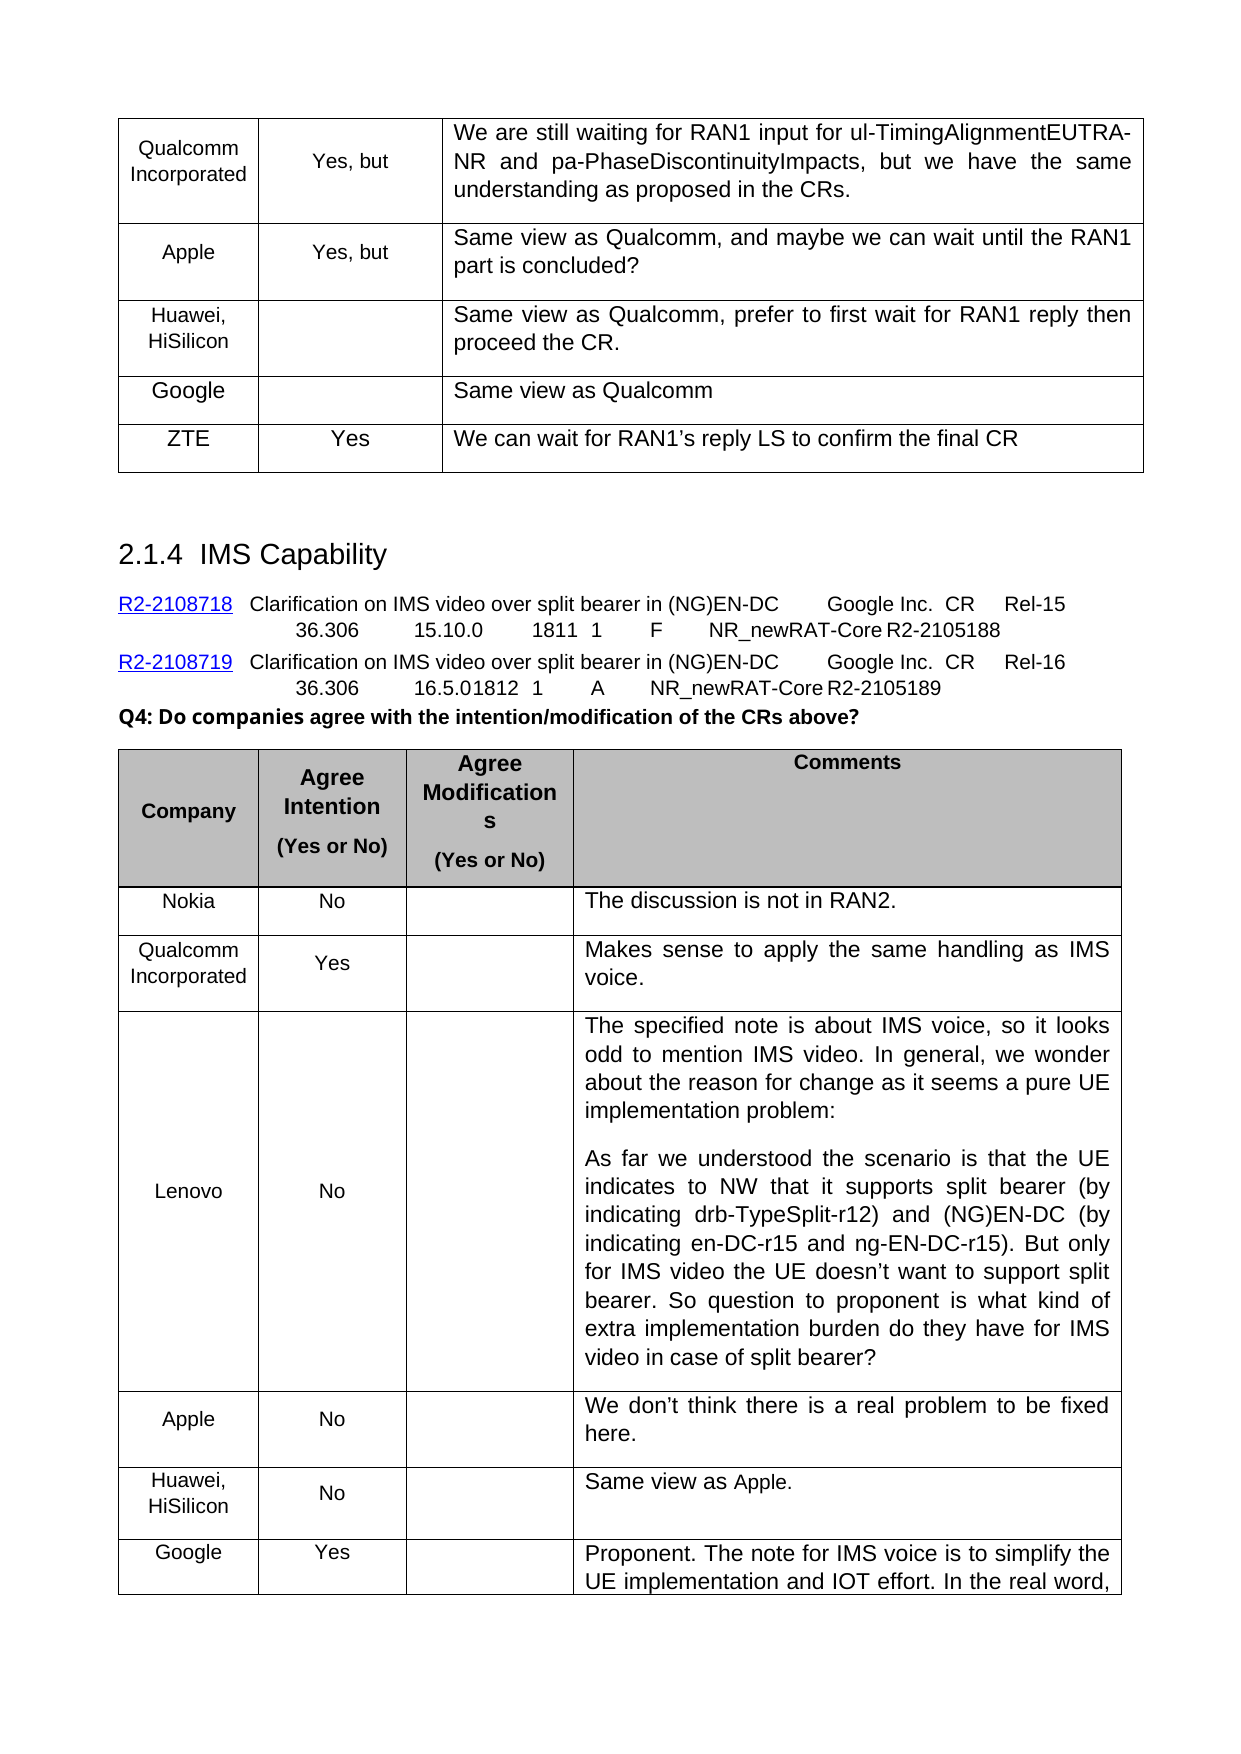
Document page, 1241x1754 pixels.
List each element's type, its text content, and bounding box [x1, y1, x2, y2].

table_cell Huawei, HiSilicon [119, 301, 258, 376]
table_cell Nokia [119, 888, 258, 934]
table_cell No [259, 1392, 406, 1467]
table_cell ZTE [119, 425, 258, 472]
table_cell We don’t think there is a real problem to be fixed here. [574, 1392, 1121, 1467]
table_cell Qualcomm Incorporated [119, 936, 258, 1011]
table_cell Huawei, HiSilicon [119, 1468, 258, 1538]
table_cell Qualcomm Incorporated [119, 119, 258, 223]
table_cell Yes [259, 425, 442, 472]
table_cell Apple [119, 224, 258, 299]
table_cell Google [119, 377, 258, 424]
table_cell [407, 1468, 573, 1538]
table_cell [407, 936, 573, 1011]
title R2-2108718 Clarification on IMS video over split bearer in (NG)EN-DC Google Inc. CR Rel-15 36.306 15.10.0 1811 1 F NR_newRAT-Core R2-2105188 [118, 592, 1122, 642]
subtitle IMS Capability [118, 537, 1122, 571]
table_cell Same view as Qualcomm [443, 377, 1143, 424]
table_cell [407, 1392, 573, 1467]
table_cell [407, 1012, 573, 1391]
table_cell Makes sense to apply the same handling as IMS voice. [574, 936, 1121, 1011]
table_cell Same view as Qualcomm, prefer to first wait for RAN1 reply then proceed the CR. [443, 301, 1143, 376]
table_cell Yes, but [259, 224, 442, 299]
table_cell The discussion is not in RAN2. [574, 888, 1121, 934]
table_header Agree Modifications (Yes or No) [407, 750, 573, 886]
table_header Agree Intention (Yes or No) [259, 750, 406, 886]
table_cell Lenovo [119, 1012, 258, 1391]
table_cell [259, 377, 442, 424]
table_cell Apple [119, 1392, 258, 1467]
table_cell No [259, 888, 406, 934]
table_header Company [119, 750, 258, 886]
table_cell Same view as Apple. [574, 1468, 1121, 1538]
table_header Comments [574, 750, 1121, 886]
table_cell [574, 1540, 1121, 1594]
table_cell No [259, 1468, 406, 1538]
table_cell [407, 888, 573, 934]
table_cell [407, 1540, 573, 1594]
table_cell No [259, 1012, 406, 1391]
table_cell Yes [259, 936, 406, 1011]
table_cell Google [119, 1540, 258, 1594]
text Q4: Do companies agree with the intention/modification of the CRs above? [118, 702, 1122, 730]
table_cell [259, 301, 442, 376]
table_cell Same view as Qualcomm, and maybe we can wait until the RAN1 part is concluded? [443, 224, 1143, 299]
table_cell Yes [259, 1540, 406, 1594]
table_cell The specified note is about IMS voice, so it looks odd to mention IMS video. In general, we wonder about the reason for change as it seems a pure UE implementation problem: As far we understood the scenario is that the UE indicates to NW that it supports split bearer (by indicating drb-TypeSplit-r12) and (NG)EN-DC (by indicating en-DC-r15 and ng-EN-DC-r15). But only for IMS video the UE doesn’t want to support split bearer. So question to proponent is what kind of extra implementation burden do they have for IMS video in case of split bearer? [574, 1012, 1121, 1391]
table_cell We are still waiting for RAN1 input for ul-TimingAlignmentEUTRA-NR and pa-PhaseDiscontinuityImpacts, but we have the same understanding as proposed in the CRs. [443, 119, 1143, 223]
table_cell Yes, but [259, 119, 442, 223]
title R2-2108719 Clarification on IMS video over split bearer in (NG)EN-DC Google Inc. CR Rel-16 36.306 16.5.0 1812 1 A NR_newRAT-Core R2-2105189 [118, 650, 1122, 700]
table_cell We can wait for RAN1’s reply LS to confirm the final CR [443, 425, 1143, 472]
